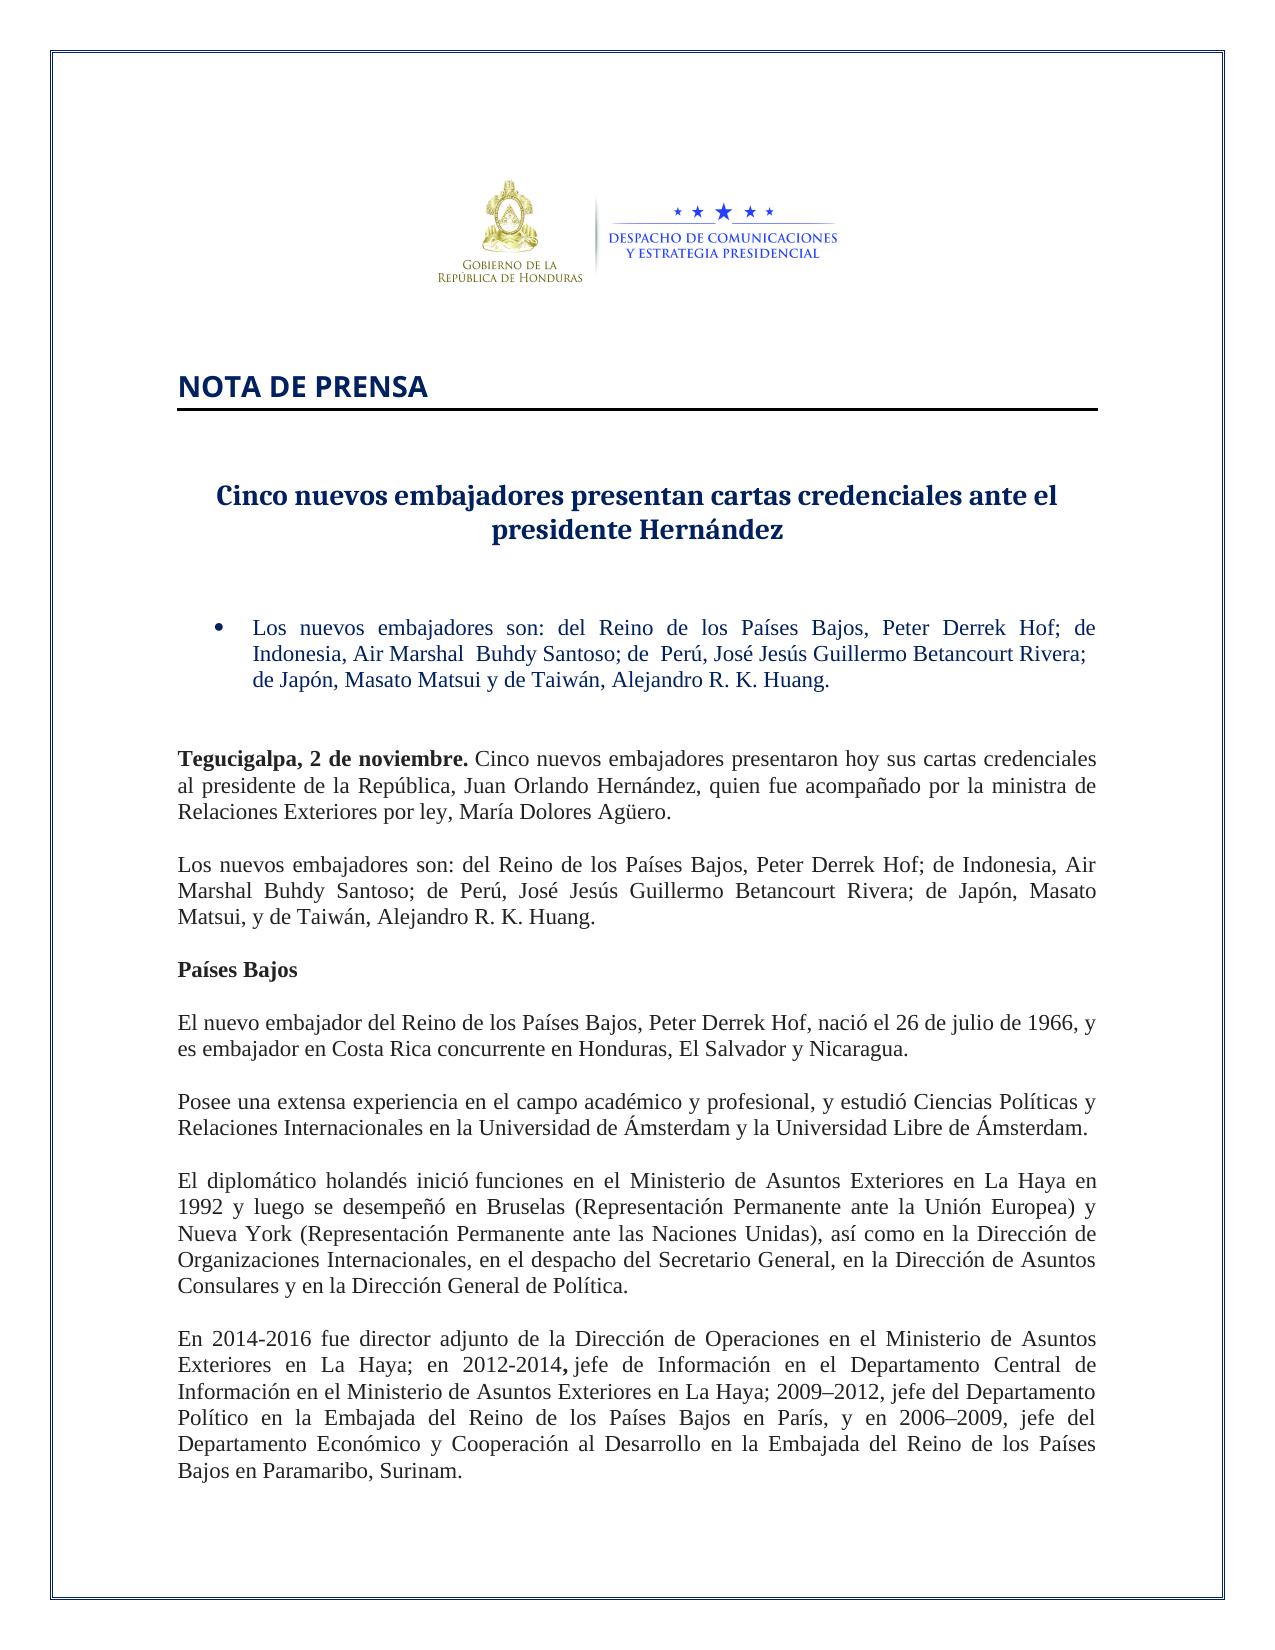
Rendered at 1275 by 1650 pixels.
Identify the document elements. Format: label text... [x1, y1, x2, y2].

text Los nuevos embajadores son: del Reino de los Países Bajos, Peter Derrek Hof; de Indonesia, Air Marshal Buhdy Santoso; de Perú, José Jesús Guillermo Betancourt Rivera; de Japón, Masato Matsui, y de Taiwán, Alejandro R. K. Huang. [177, 851, 1098, 930]
text Cinco nuevos embajadores presentan cartas credenciales ante el presidente Hernández [177, 479, 1098, 546]
text NOTA DE PRENSA [177, 366, 1098, 408]
text Países Bajos [177, 956, 1098, 982]
text El diplomático holandés inició funciones en el Ministerio de Asuntos Exteriores en La Haya en 1992 y luego se desempeñó en Bruselas (Representación Permanente ante la Unión Europea) y Nueva York (Representación Permanente ante las Naciones Unidas), así como en la Dirección de Organizaciones Internacionales, en el despacho del Secretario General, en la Dirección de Asuntos Consulares y en la Dirección General de Política. [177, 1167, 1098, 1299]
picture [404, 147, 871, 315]
list Los nuevos embajadores son: del Reino de los Países Bajos, Peter Derrek Hof; de Indonesia, Air Marshal Buhdy Santoso; de Perú, José Jesús Guillermo Betancourt Rivera; de Japón, Masato Matsui y de Taiwán, Alejandro R. K. Huang. [215, 613, 1098, 693]
text El nuevo embajador del Reino de los Países Bajos, Peter Derrek Hof, nació el 26 de julio de 1966, y es embajador en Costa Rica concurrente en Honduras, El Salvador y Nicaragua. [177, 1009, 1098, 1062]
text En 2014-2016 fue director adjunto de la Dirección de Operaciones en el Ministerio de Asuntos Exteriores en La Haya; en 2012-2014, jefe de Información en el Departamento Central de Información en el Ministerio de Asuntos Exteriores en La Haya; 2009–2012, jefe del Departamento Político en la Embajada del Reino de los Países Bajos en París, y en 2006–2009, jefe del Departamento Económico y Cooperación al Desarrollo en la Embajada del Reino de los Países Bajos en Paramaribo, Surinam. [177, 1325, 1098, 1483]
text Tegucigalpa, 2 de noviembre. Cinco nuevos embajadores presentaron hoy sus cartas credenciales al presidente de la República, Juan Orlando Hernández, quien fue acompañado por la ministra de Relaciones Exteriores por ley, María Dolores Agüero. [177, 745, 1098, 824]
text Posee una extensa experiencia en el campo académico y profesional, y estudió Ciencias Políticas y Relaciones Internacionales en la Universidad de Ámsterdam y la Universidad Libre de Ámsterdam. [177, 1088, 1098, 1141]
